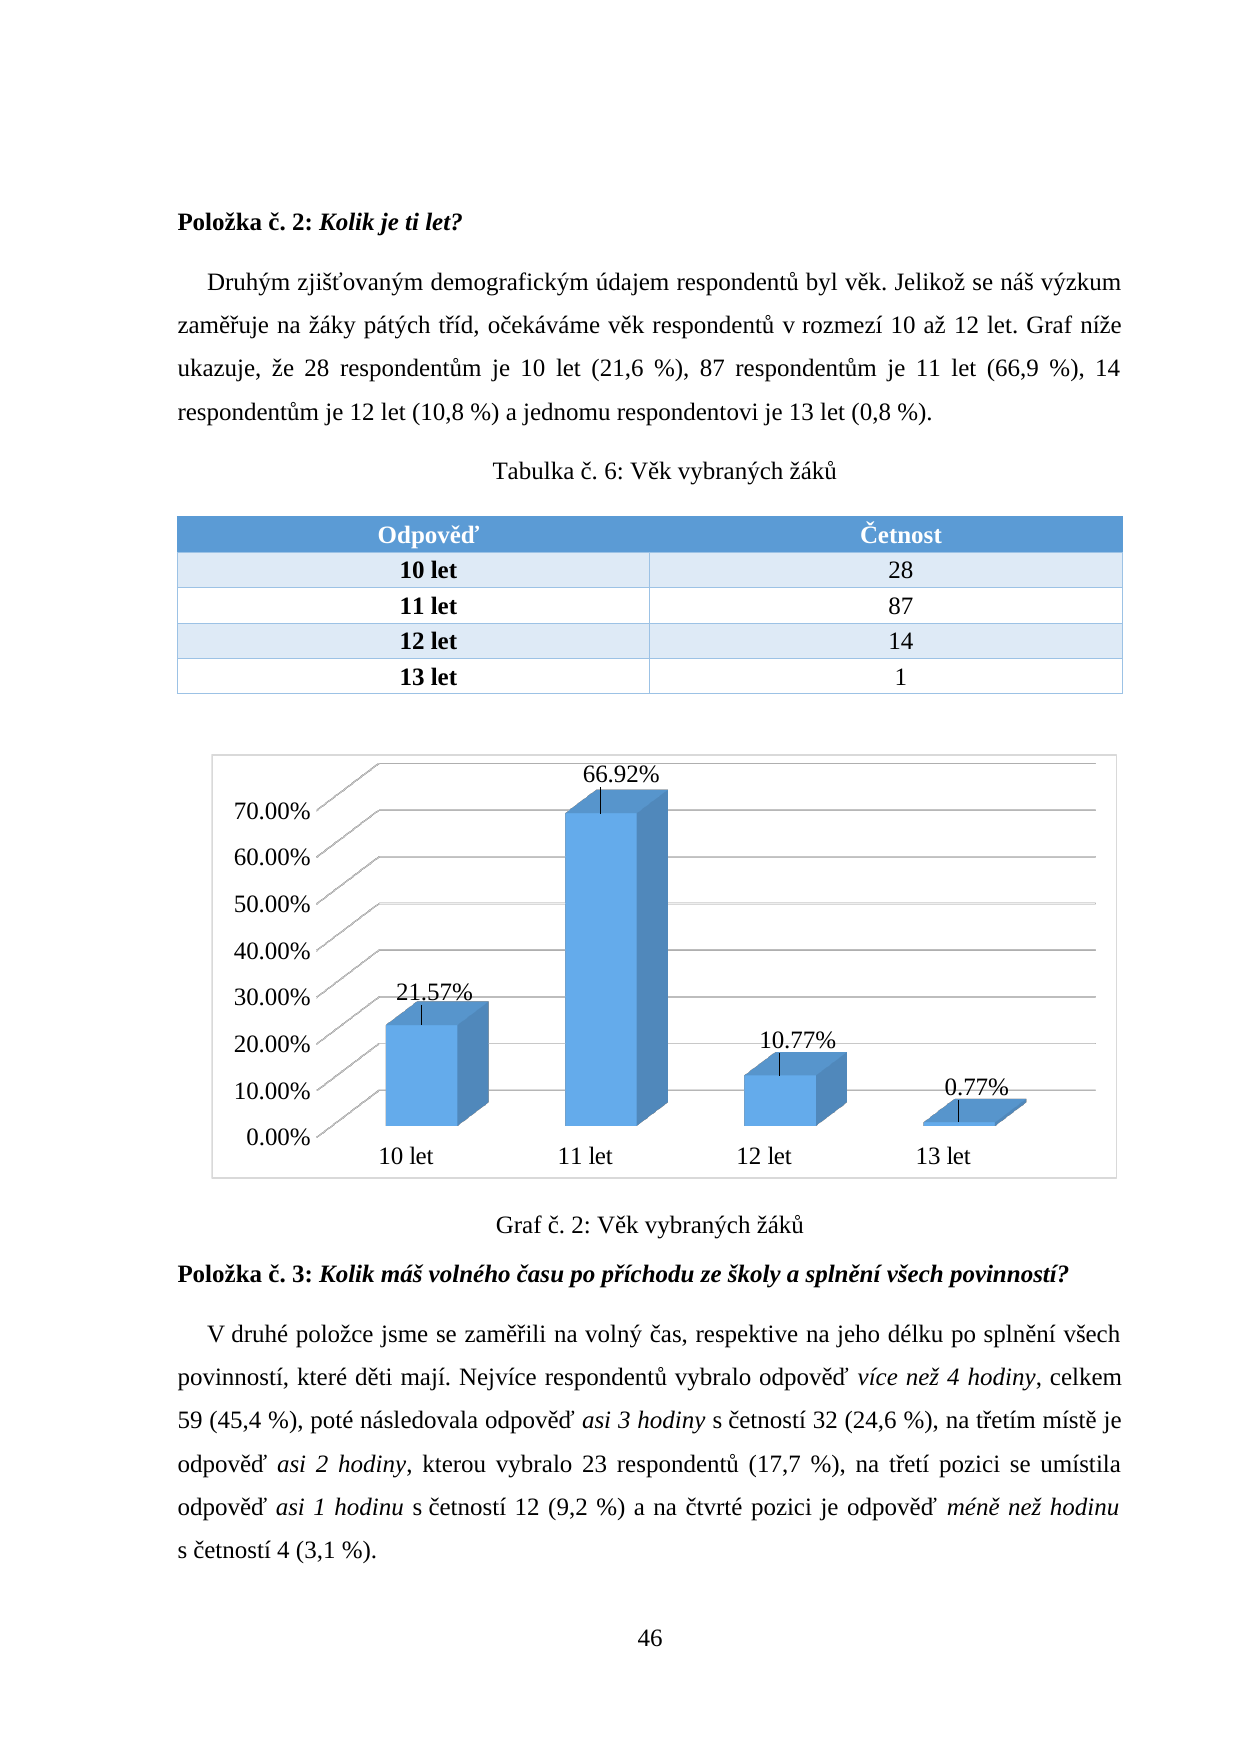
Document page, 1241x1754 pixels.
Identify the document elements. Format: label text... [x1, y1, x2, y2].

text Graf č. 2: Věk vybraných žáků [177, 1210, 1122, 1239]
table_cell 28 [650, 553, 1122, 587]
table_cell 87 [650, 588, 1122, 622]
text V druhé položce jsme se zaměřili na volný čas, respektive na jeho délku po splnění všech povinností, které děti mají. Nejvíce respondentů vybralo odpověď více než 4 hodiny, celkem 59 (45,4 %), poté následovala odpověď asi 3 hodiny s četností 32 (24,6 %), na třetím místě je odpověď asi 2 hodiny, kterou vybralo 23 respondentů (17,7 %), na třetí pozici se umístila odpověď asi 1 hodinu s četností 12 (9,2 %) a na čtvrté pozici je odpověď méně než hodinu s četností 4 (3,1 %). [177, 1319, 1122, 1564]
table_cell 14 [650, 624, 1122, 658]
table_cell 10 let [178, 553, 649, 587]
table_cell 13 let [178, 659, 649, 693]
table_header Četnost [650, 517, 1122, 552]
table_cell 11 let [178, 588, 649, 622]
table_header Odpověď [178, 517, 649, 552]
text Položka č. 3: Kolik máš volného času po příchodu ze školy a splnění všech povinností? [177, 1259, 1122, 1288]
table_cell 1 [650, 659, 1122, 693]
table_cell 12 let [178, 624, 649, 658]
text Položka č. 2: Kolik je ti let? [177, 207, 1122, 236]
text Druhým zjišťovaným demografickým údajem respondentů byl věk. Jelikož se náš výzkum zaměřuje na žáky pátých tříd, očekáváme věk respondentů v rozmezí 10 až 12 let. Graf níže ukazuje, že 28 respondentům je 10 let (21,6 %), 87 respondentům je 11 let (66,9 %), 14 respondentům je 12 let (10,8 %) a jednomu respondentovi je 13 let (0,8 %). [177, 267, 1122, 425]
